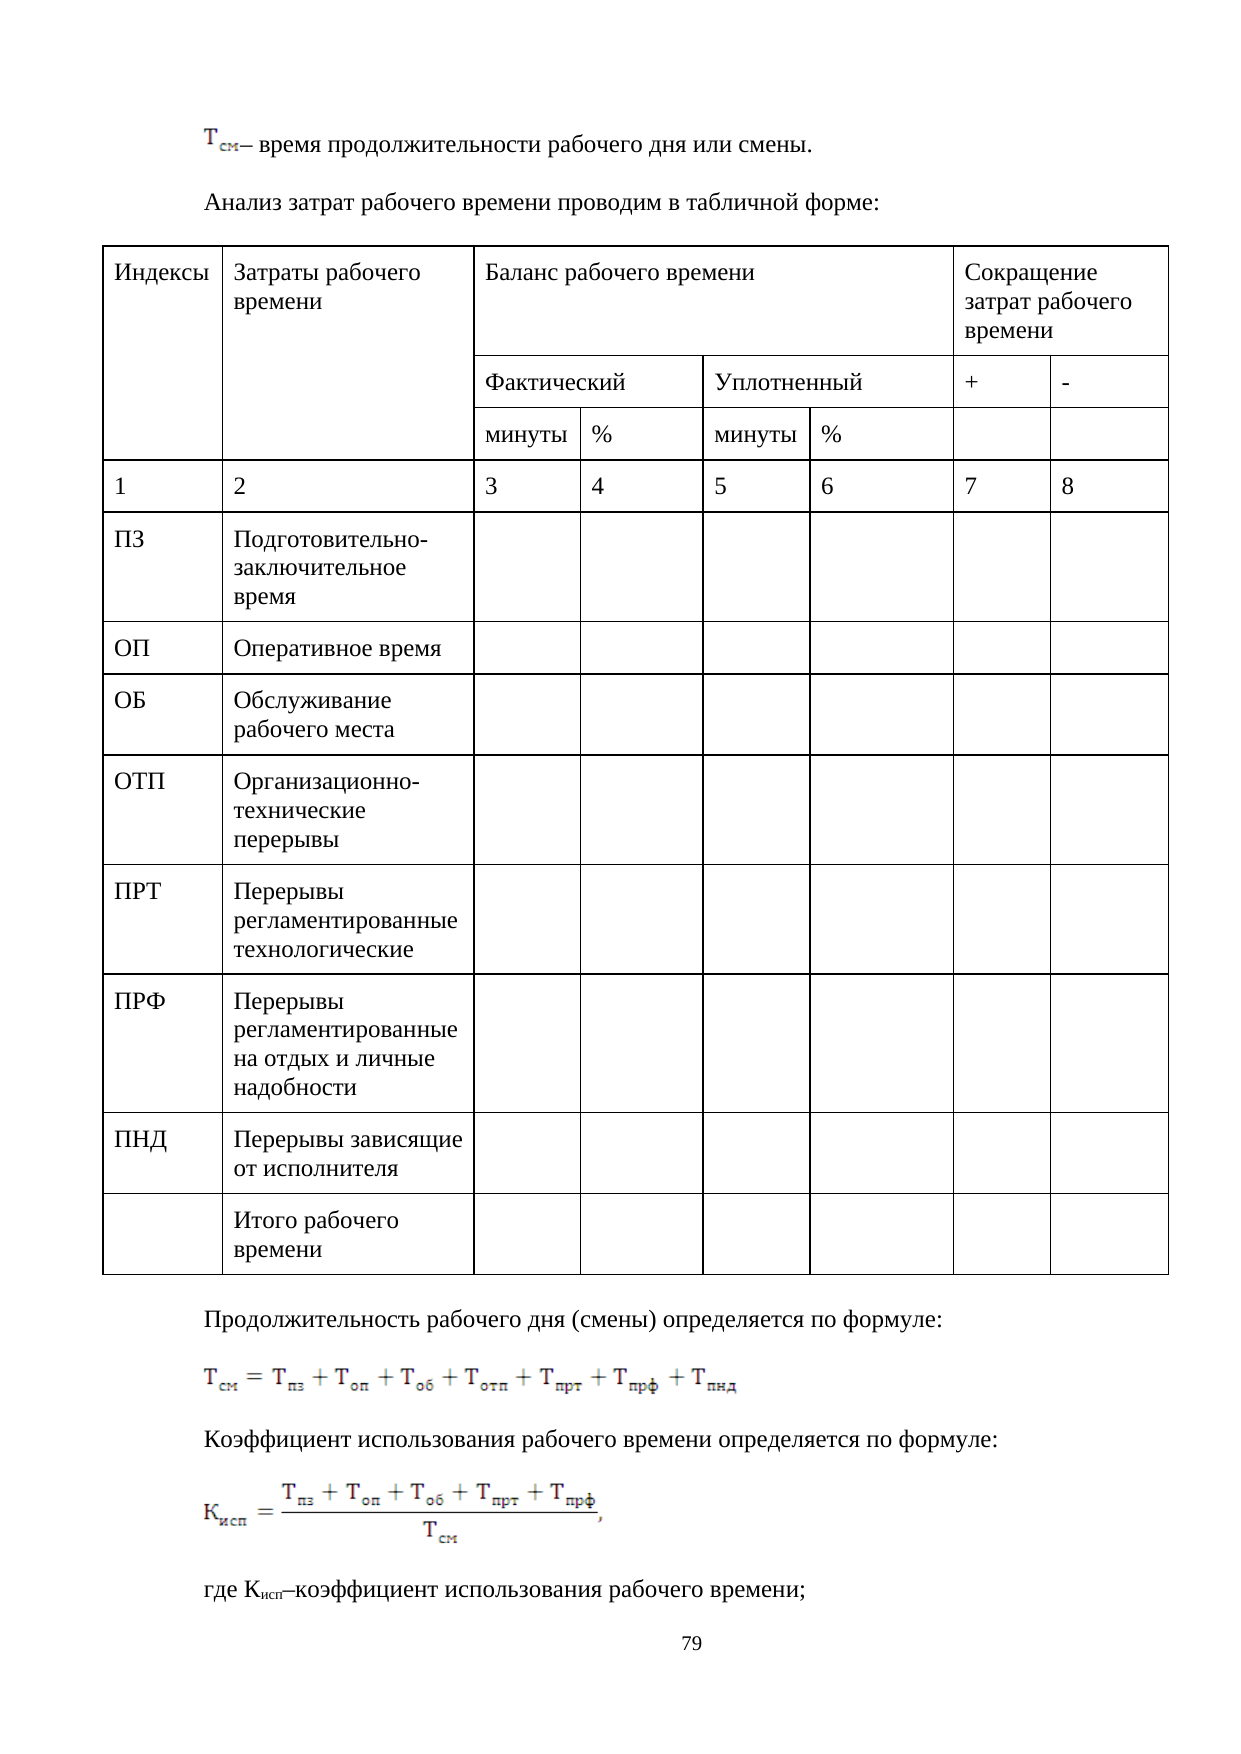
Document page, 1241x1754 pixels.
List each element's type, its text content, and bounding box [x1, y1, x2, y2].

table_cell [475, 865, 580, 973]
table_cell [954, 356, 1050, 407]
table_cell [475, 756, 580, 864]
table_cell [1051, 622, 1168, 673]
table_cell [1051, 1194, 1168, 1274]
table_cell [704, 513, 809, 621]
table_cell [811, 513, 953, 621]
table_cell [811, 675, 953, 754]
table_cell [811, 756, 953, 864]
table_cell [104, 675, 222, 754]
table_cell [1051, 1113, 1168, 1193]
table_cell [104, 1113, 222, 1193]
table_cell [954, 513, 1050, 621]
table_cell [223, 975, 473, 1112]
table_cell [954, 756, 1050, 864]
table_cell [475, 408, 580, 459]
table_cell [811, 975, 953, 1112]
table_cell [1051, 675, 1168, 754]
picture [203, 122, 240, 153]
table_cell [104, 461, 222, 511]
text – время продолжительности рабочего дня или смены. [203, 123, 1180, 158]
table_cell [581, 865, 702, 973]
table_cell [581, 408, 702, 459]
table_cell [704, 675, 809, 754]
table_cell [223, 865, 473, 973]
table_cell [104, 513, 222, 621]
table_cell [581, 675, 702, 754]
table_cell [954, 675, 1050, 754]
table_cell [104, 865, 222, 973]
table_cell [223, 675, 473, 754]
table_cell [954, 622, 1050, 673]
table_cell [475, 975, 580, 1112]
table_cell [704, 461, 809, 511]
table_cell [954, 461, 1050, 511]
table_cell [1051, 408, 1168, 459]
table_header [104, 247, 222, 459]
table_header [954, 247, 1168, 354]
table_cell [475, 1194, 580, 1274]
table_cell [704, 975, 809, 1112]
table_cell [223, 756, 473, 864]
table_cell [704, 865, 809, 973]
picture [203, 1362, 738, 1396]
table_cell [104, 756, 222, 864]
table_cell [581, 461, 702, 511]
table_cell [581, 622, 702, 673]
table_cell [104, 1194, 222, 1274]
text Коэффициент использования рабочего времени определяется по формуле: [203, 1424, 1180, 1453]
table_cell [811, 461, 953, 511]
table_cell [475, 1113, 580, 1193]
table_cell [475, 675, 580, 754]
text Анализ затрат рабочего времени проводим в табличной форме: [203, 187, 1180, 216]
text Продолжительность рабочего дня (смены) определяется по формуле: [203, 1304, 1180, 1333]
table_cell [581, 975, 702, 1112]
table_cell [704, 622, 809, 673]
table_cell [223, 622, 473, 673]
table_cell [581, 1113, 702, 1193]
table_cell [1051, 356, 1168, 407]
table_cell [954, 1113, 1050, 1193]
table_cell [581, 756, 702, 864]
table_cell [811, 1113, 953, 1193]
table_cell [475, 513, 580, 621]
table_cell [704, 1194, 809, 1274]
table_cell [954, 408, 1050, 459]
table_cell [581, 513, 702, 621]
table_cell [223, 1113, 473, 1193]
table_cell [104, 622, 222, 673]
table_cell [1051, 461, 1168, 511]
text где Кисп–коэффициент использования рабочего времени; [203, 1574, 1180, 1603]
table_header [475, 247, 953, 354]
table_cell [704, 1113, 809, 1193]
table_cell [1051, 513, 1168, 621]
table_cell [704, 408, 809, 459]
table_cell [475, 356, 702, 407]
picture [203, 1482, 603, 1545]
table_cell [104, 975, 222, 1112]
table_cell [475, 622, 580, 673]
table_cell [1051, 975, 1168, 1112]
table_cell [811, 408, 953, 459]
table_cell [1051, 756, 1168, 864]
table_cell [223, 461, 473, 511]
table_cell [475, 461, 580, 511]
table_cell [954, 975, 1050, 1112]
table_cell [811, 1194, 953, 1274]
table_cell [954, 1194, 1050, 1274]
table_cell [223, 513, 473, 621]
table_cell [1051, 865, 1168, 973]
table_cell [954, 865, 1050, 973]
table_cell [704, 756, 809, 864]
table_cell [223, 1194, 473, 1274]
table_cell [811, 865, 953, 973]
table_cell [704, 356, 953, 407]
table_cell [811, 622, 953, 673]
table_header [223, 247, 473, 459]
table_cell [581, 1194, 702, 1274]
